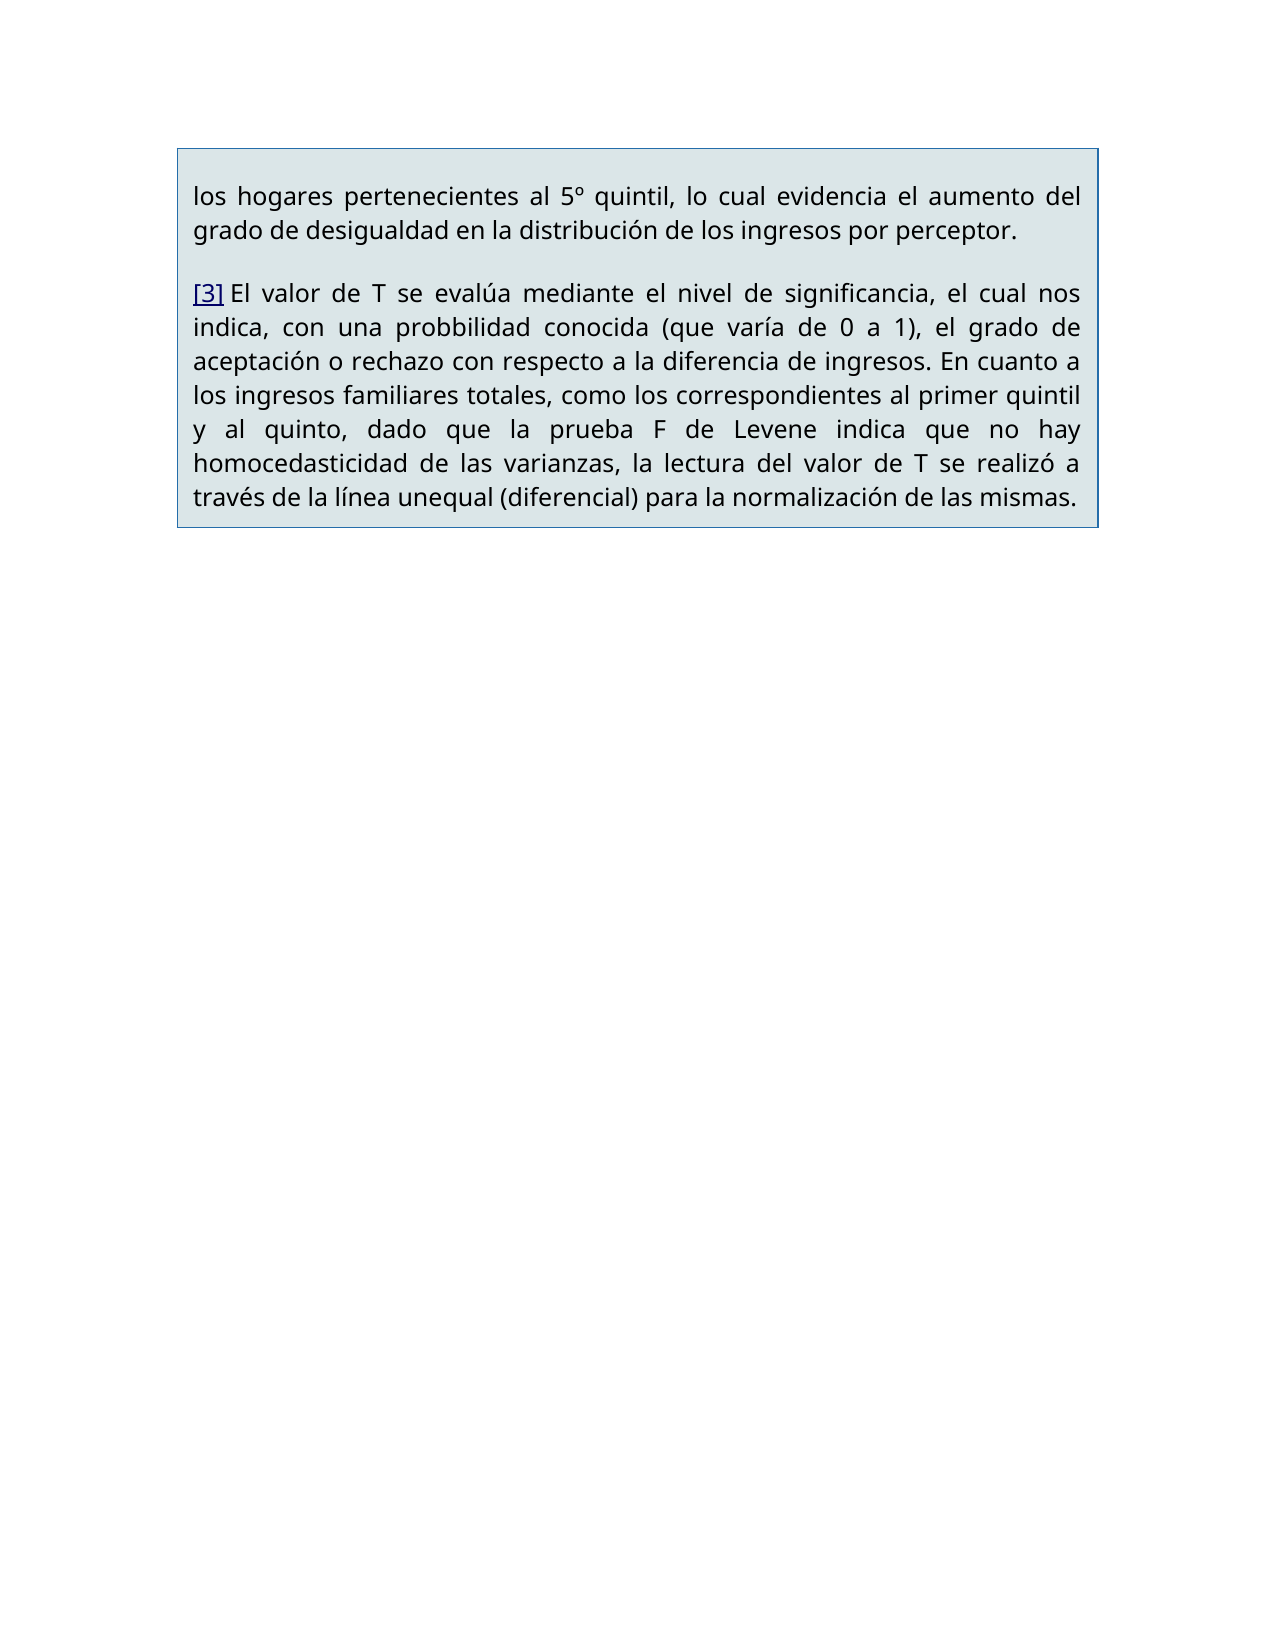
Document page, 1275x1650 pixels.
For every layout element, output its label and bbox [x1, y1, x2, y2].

table_cell [178, 149, 1097, 527]
